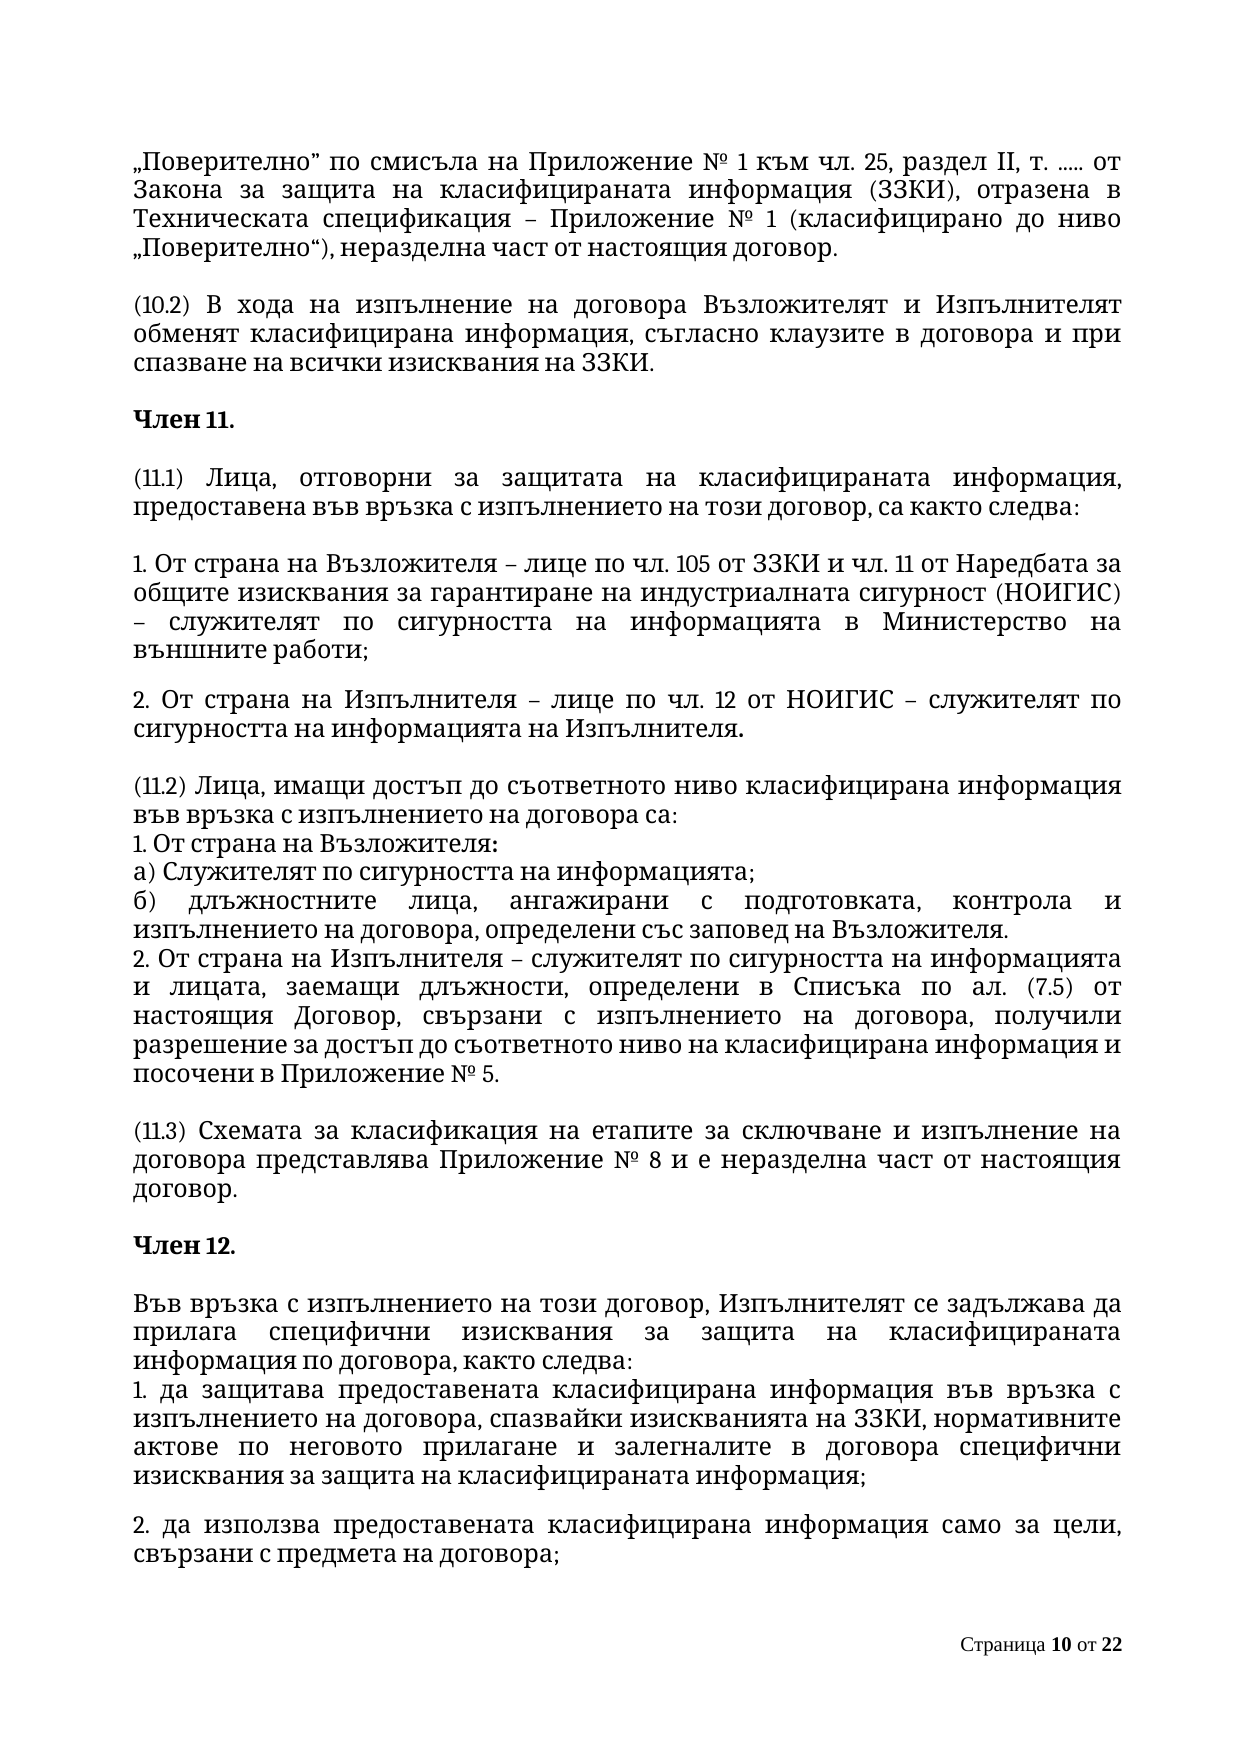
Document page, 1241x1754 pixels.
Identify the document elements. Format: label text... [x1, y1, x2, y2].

text Член 12. [133, 1232, 1122, 1261]
text 2. От страна на Изпълнителя – лице по чл. 12 от НОИГИС – служителят по сигурността на информацията на Изпълнителя. [133, 686, 1122, 743]
text 2. От страна на Изпълнителя – служителят по сигурността на информацията и лицата, заемащи длъжности, определени в Списъка по ал. (7.5) от настоящия Договор, свързани с изпълнението на договора, получили разрешение за достъп до съответното ниво на класифицирана информация и посочени в Приложение № 5. [133, 944, 1122, 1088]
text (11.1) Лица, отговорни за защитата на класифицираната информация, предоставена във връзка с изпълнението на този договор, са както следва: [133, 464, 1122, 521]
text 1. да защитава предоставената класифицирана информация във връзка с изпълнението на договора, спазвайки изискванията на ЗЗКИ, нормативните актове по неговото прилагане и залегналите в договора специфични изисквания за защита на класифицираната информация; [133, 1376, 1122, 1491]
text Член 11. [133, 406, 1122, 435]
text б) длъжностните лица, ангажирани с подготовката, контрола и изпълнението на договора, определени със заповед на Възложителя. [133, 887, 1122, 944]
text Във връзка с изпълнението на този договор, Изпълнителят се задължава да прилага специфични изисквания за защита на класифицираната информация по договора, както следва: [133, 1289, 1122, 1376]
text (10.2) В хода на изпълнение на договора Възложителят и Изпълнителят обменят класифицирана информация, съгласно клаузите в договора и при спазване на всички изисквания на ЗЗКИ. [133, 291, 1122, 378]
text (11.2) Лица, имащи достъп до съответното ниво класифицирана информация във връзка с изпълнението на договора са: [133, 772, 1122, 829]
text 1. От страна на Възложителя: [133, 829, 1122, 858]
text 1. От страна на Възложителя – лице по чл. 105 от ЗЗКИ и чл. 11 от Наредбата за общите изисквания за гарантиране на индустриалната сигурност (НОИГИС) – служителят по сигурността на информацията в Министерство на външните работи; [133, 550, 1122, 665]
text а) Служителят по сигурността на информацията; [133, 858, 1122, 887]
text 2. да използва предоставената класифицирана информация само за цели, свързани с предмета на договора; [133, 1511, 1122, 1569]
text (11.3) Схемата за класификация на етапите за сключване и изпълнение на договора представлява Приложение № 8 и е неразделна част от настоящия договор. [133, 1117, 1122, 1203]
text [133, 148, 1122, 263]
